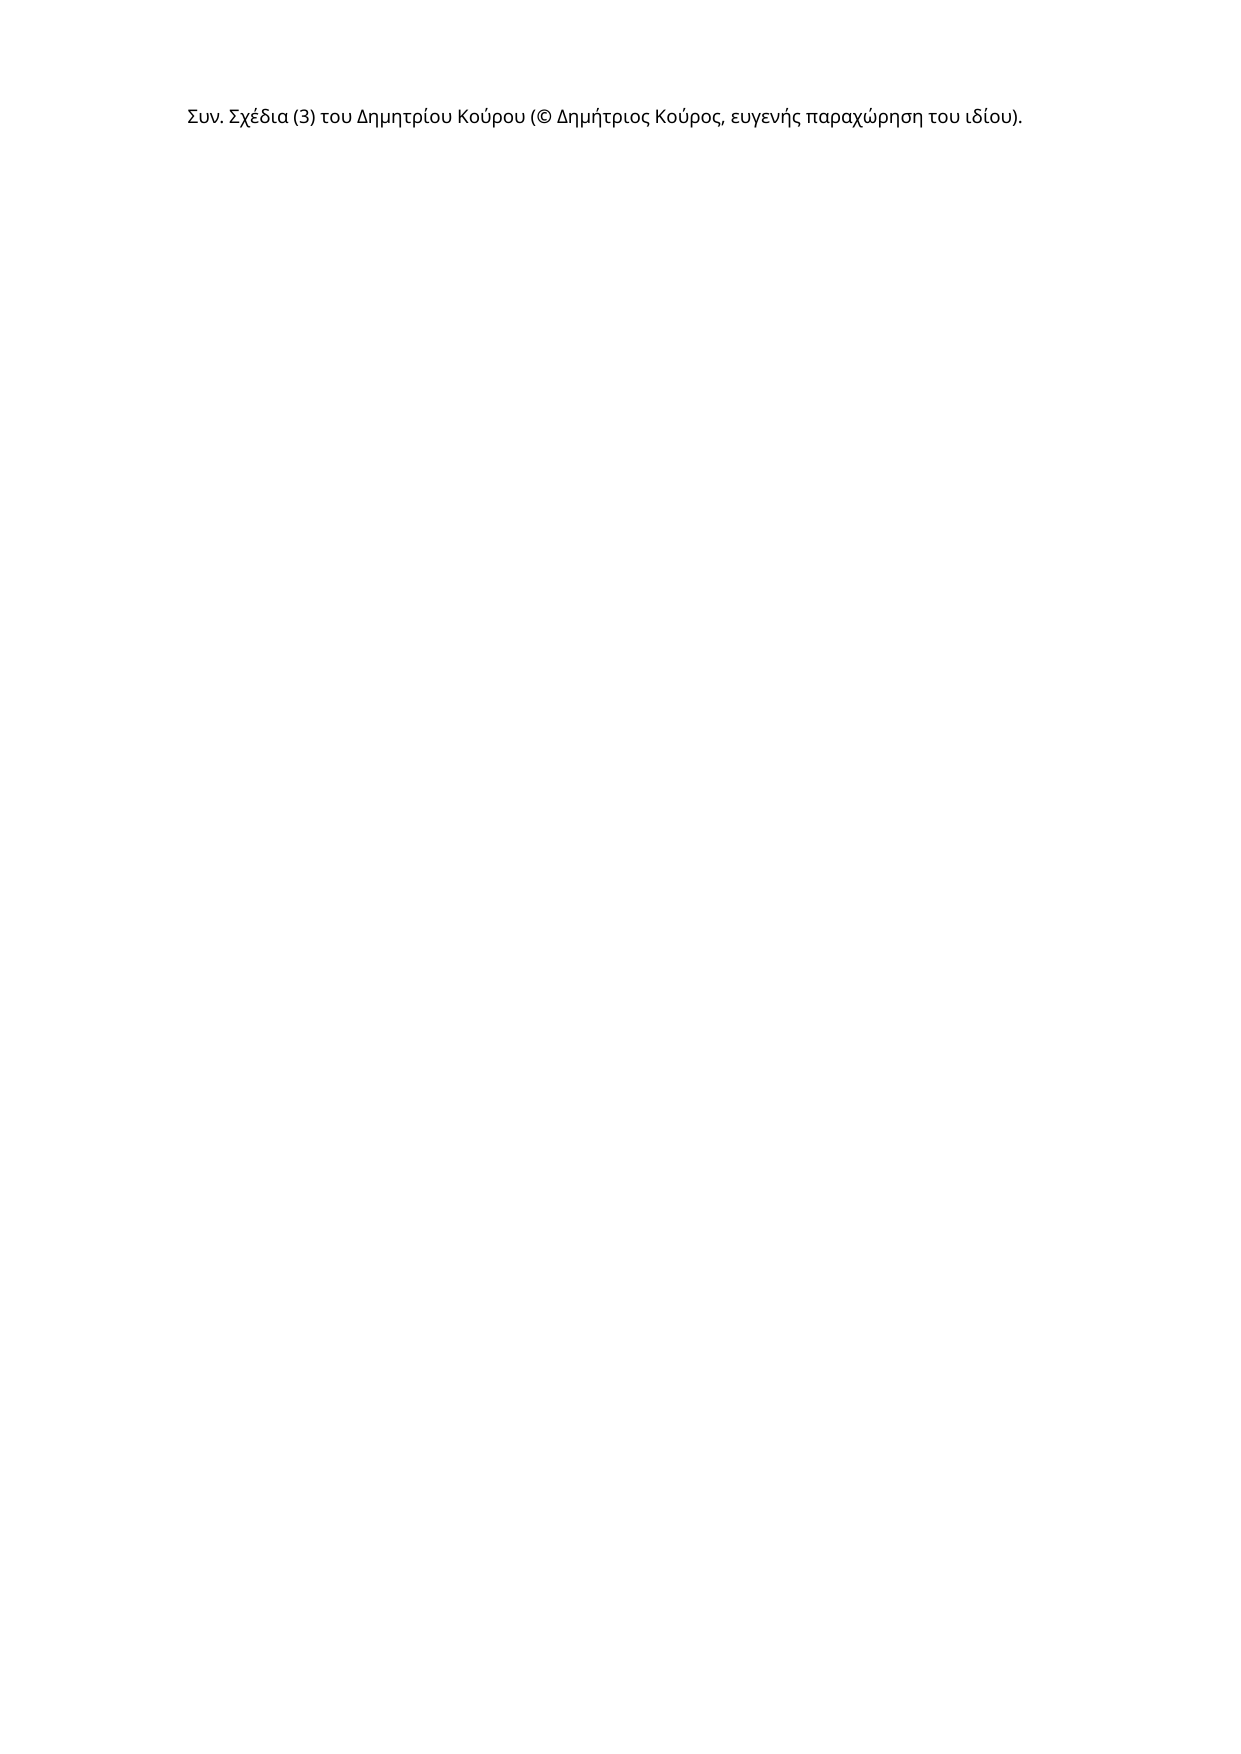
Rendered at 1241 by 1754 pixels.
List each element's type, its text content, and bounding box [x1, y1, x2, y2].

text Συν. Σχέδια (3) του Δημητρίου Κούρου (© Δημήτριος Κούρος, ευγενής παραχώρηση του ιδίου). [187, 103, 1053, 129]
